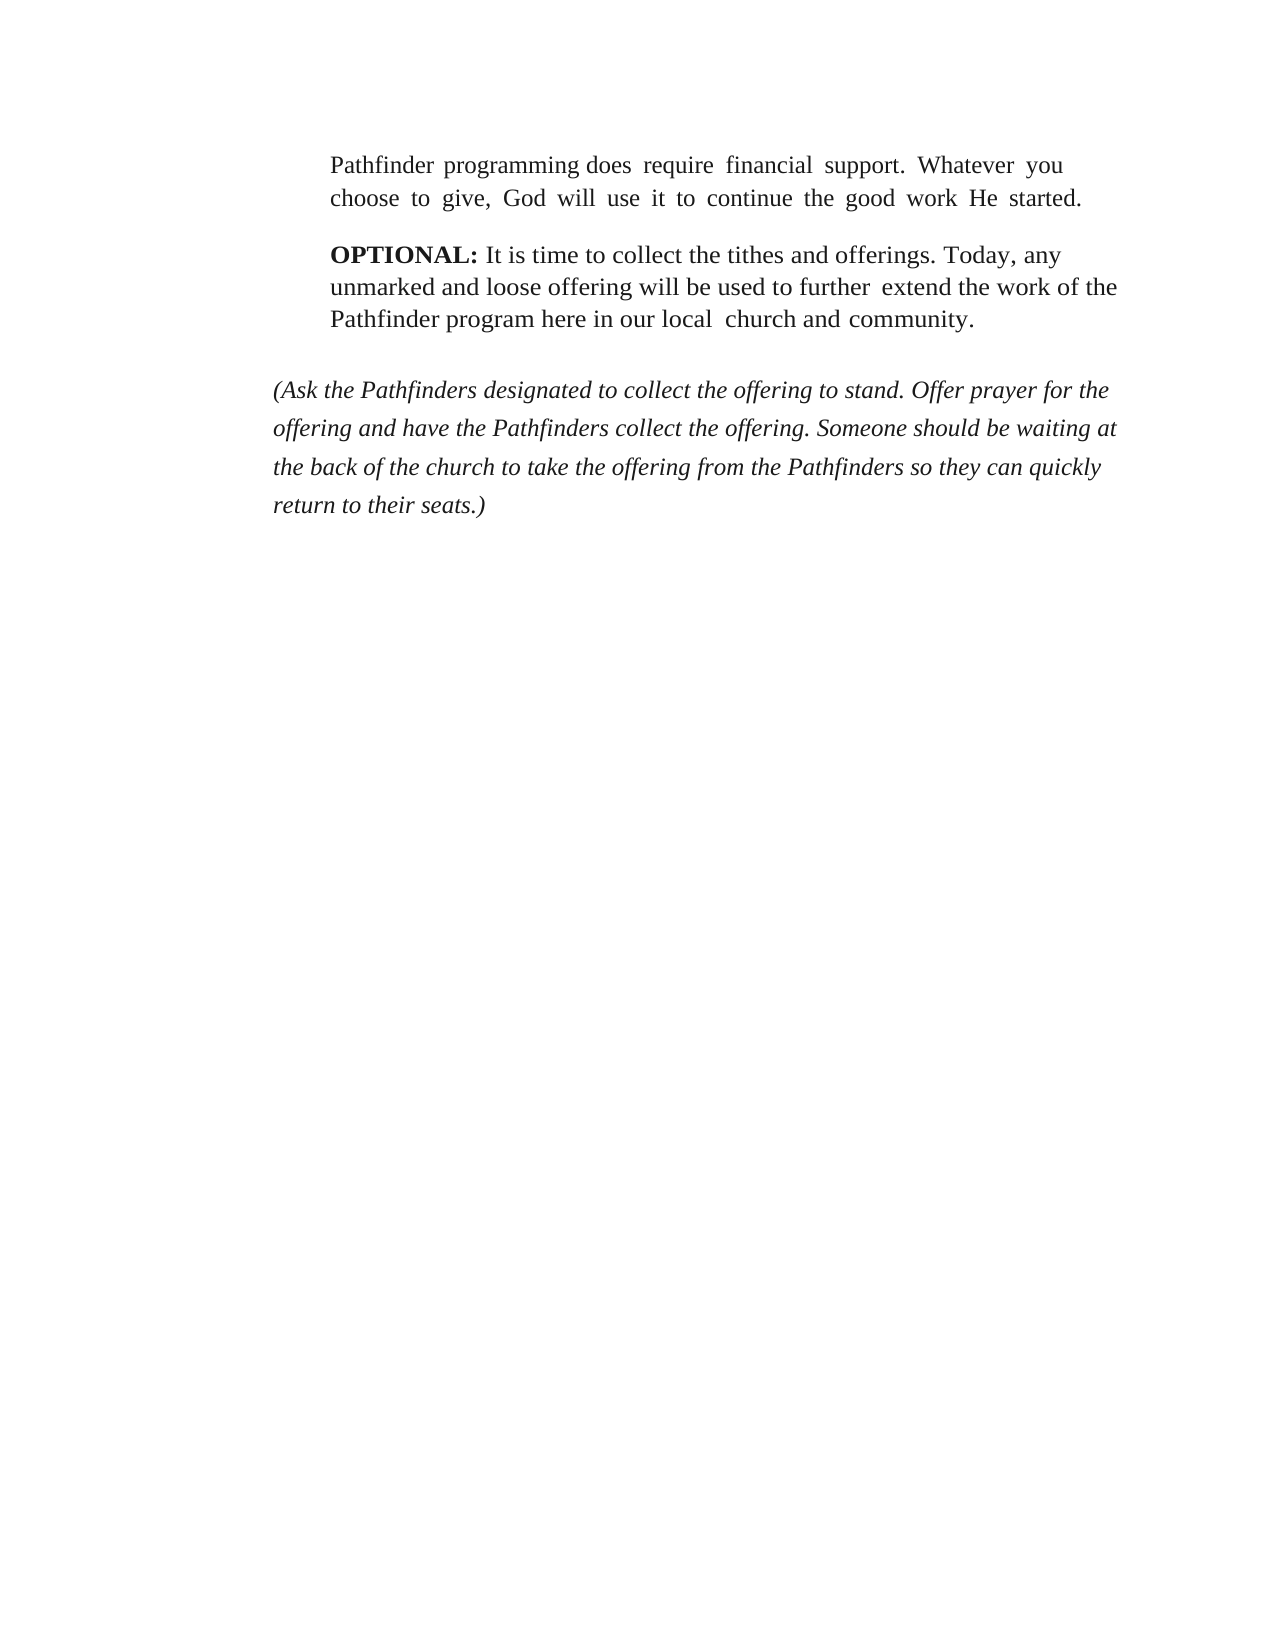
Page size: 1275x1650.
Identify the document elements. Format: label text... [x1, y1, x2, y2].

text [330, 150, 1125, 212]
text OPTIONAL: It is time to collect the tithes and offerings. Today, any unmarked and loose offering will be used to further extend the work of the Pathfinder program here in our local church and community. [330, 240, 1125, 333]
text (Ask the Pathfinders designated to collect the offering to stand. Offer prayer for the offering and have the Pathfinders collect the offering. Someone should be waiting at the back of the church to take the offering from the Pathfinders so they can quickly return to their seats.) [273, 375, 1125, 519]
